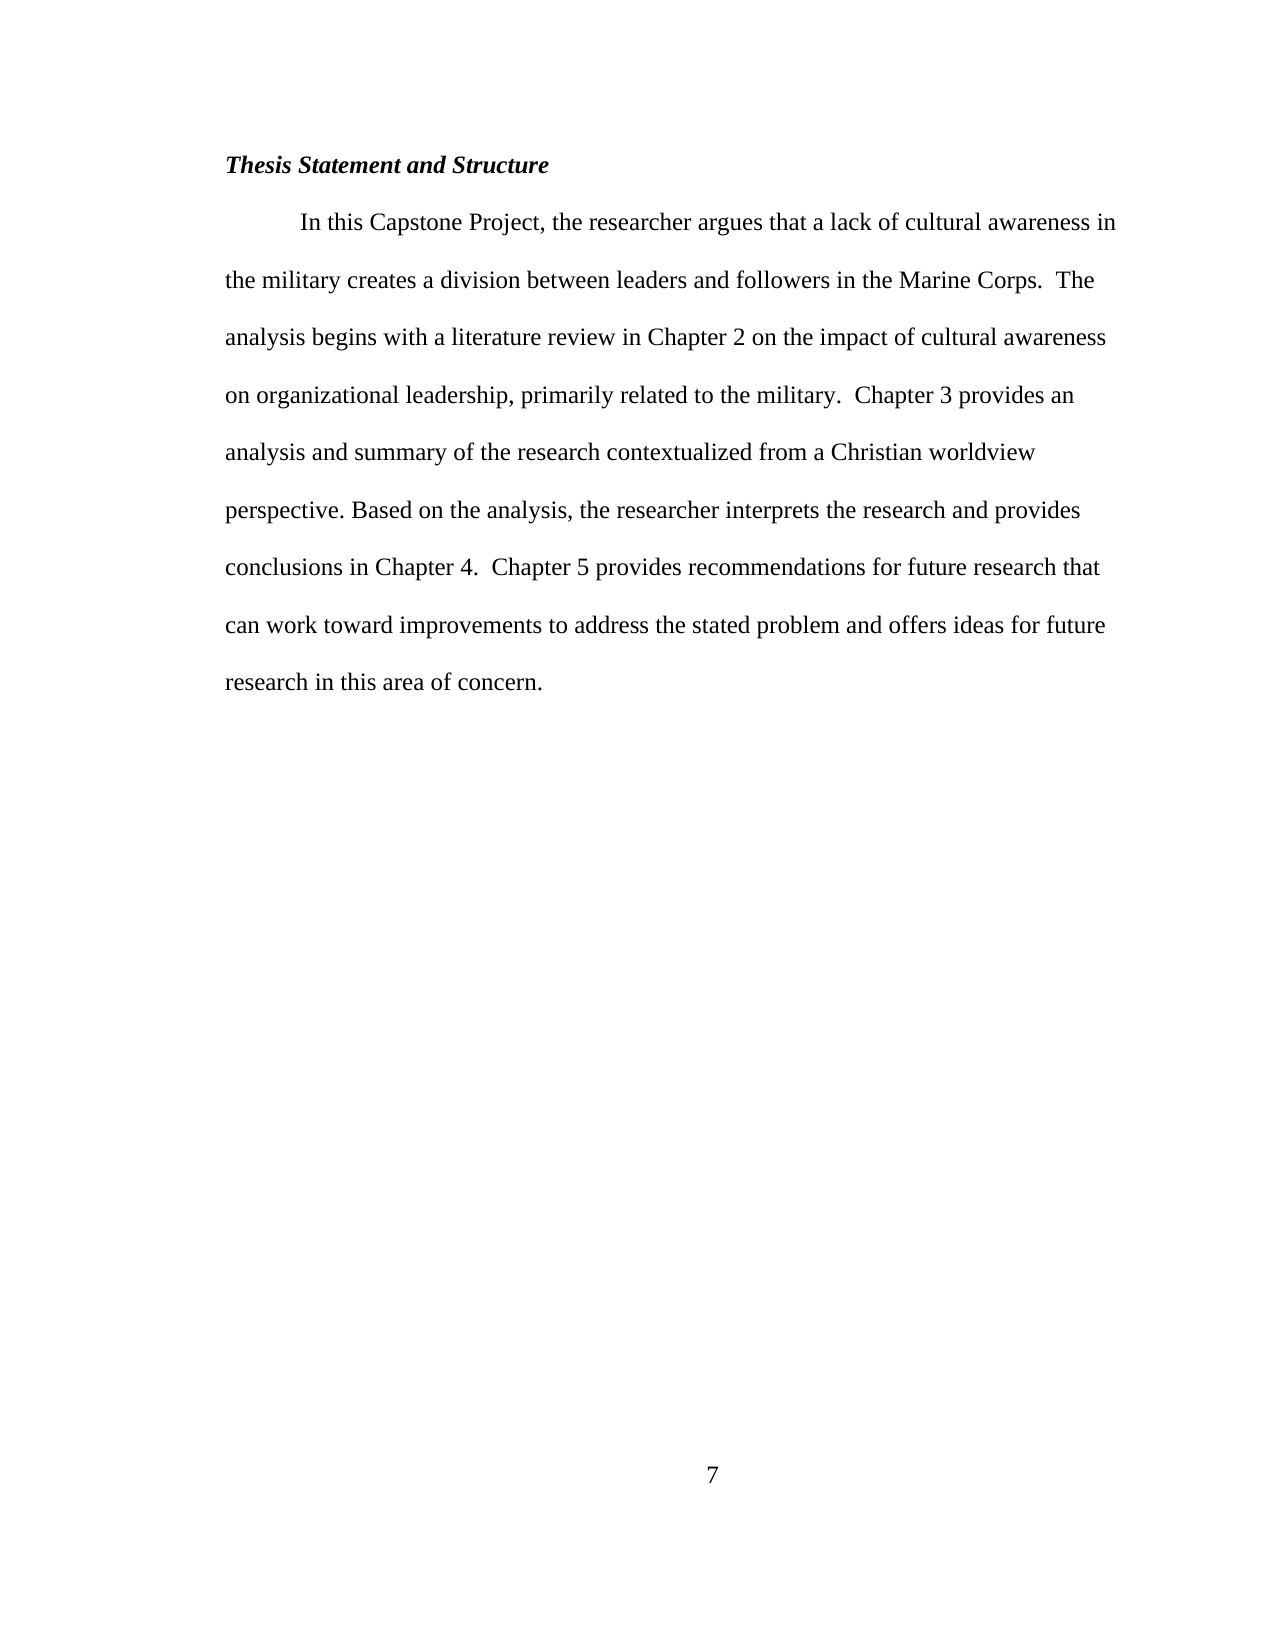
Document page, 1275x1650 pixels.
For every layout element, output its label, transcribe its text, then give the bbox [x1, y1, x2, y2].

text Thesis Statement and Structure [225, 150, 1125, 179]
text In this Capstone Project, the researcher argues that a lack of cultural awareness in the military creates a division between leaders and followers in the Marine Corps. The analysis begins with a literature review in Chapter 2 on the impact of cultural awareness on organizational leadership, primarily related to the military. Chapter 3 provides an analysis and summary of the research contextualized from a Christian worldview perspective. Based on the analysis, the researcher interprets the research and provides conclusions in Chapter 4. Chapter 5 provides recommendations for future research that can work toward improvements to address the stated problem and offers ideas for future research in this area of concern. [225, 207, 1125, 696]
